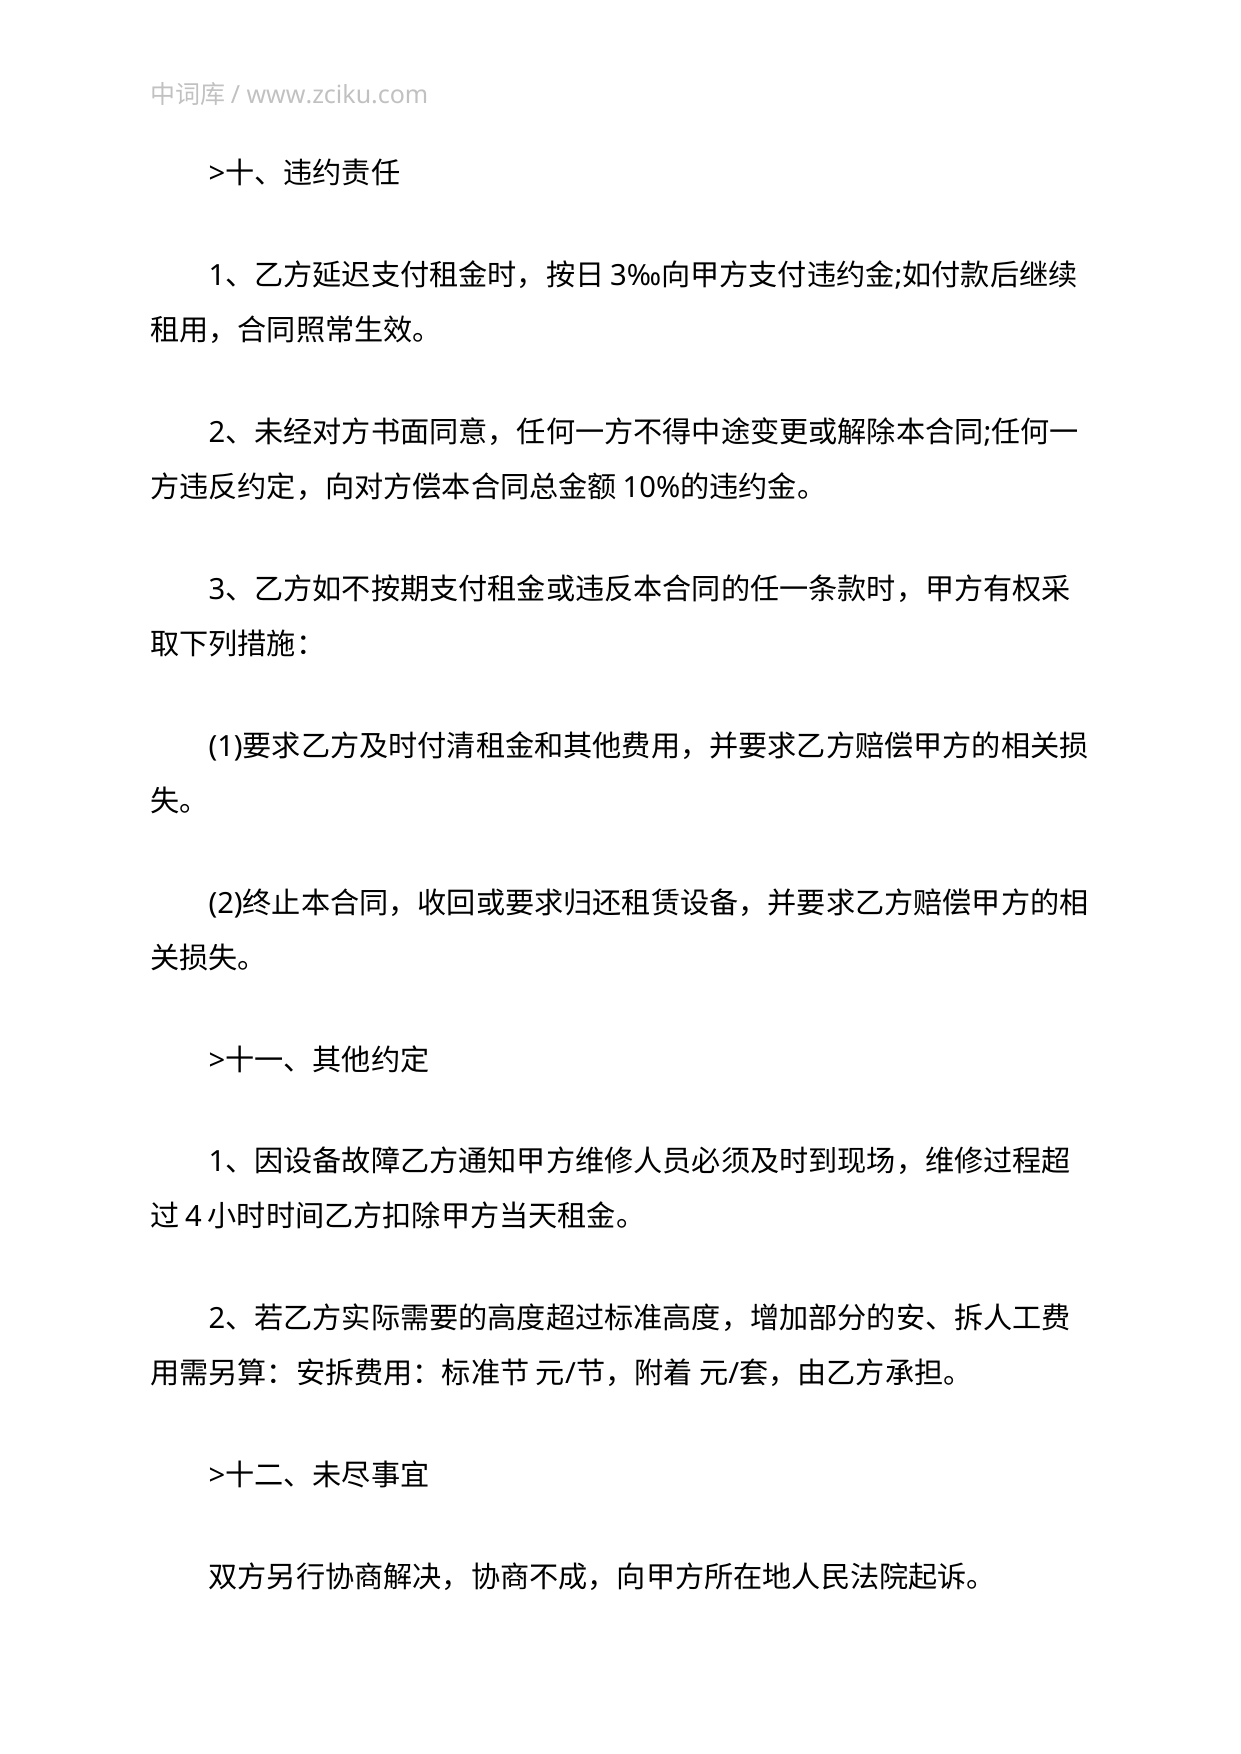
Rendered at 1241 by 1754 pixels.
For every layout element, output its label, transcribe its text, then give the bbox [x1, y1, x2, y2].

text 1、因设备故障乙方通知甲方维修人员必须及时到现场，维修过程超过4小时时间乙方扣除甲方当天租金。 [150, 1138, 1090, 1235]
text 2、若乙方实际需要的高度超过标准高度，增加部分的安、拆人工费用需另算：安拆费用：标准节 元/节，附着 元/套，由乙方承担。 [150, 1295, 1090, 1392]
text (2)终止本合同，收回或要求归还租赁设备，并要求乙方赔偿甲方的相关损失。 [150, 879, 1090, 977]
text 3、乙方如不按期支付租金或违反本合同的任一条款时，甲方有权采取下列措施： [150, 566, 1090, 663]
text 双方另行协商解决，协商不成，向甲方所在地人民法院起诉。 [150, 1554, 1090, 1596]
text 1、乙方延迟支付租金时，按日3‰向甲方支付违约金;如付款后继续租用，合同照常生效。 [150, 252, 1090, 349]
text (1)要求乙方及时付清租金和其他费用，并要求乙方赔偿甲方的相关损失。 [150, 722, 1090, 820]
text >十、违约责任 [150, 150, 1090, 192]
text 2、未经对方书面同意，任何一方不得中途变更或解除本合同;任何一方违反约定，向对方偿本合同总金额10%的违约金。 [150, 409, 1090, 506]
text >十二、未尽事宜 [150, 1452, 1090, 1494]
text >十一、其他约定 [150, 1036, 1090, 1078]
